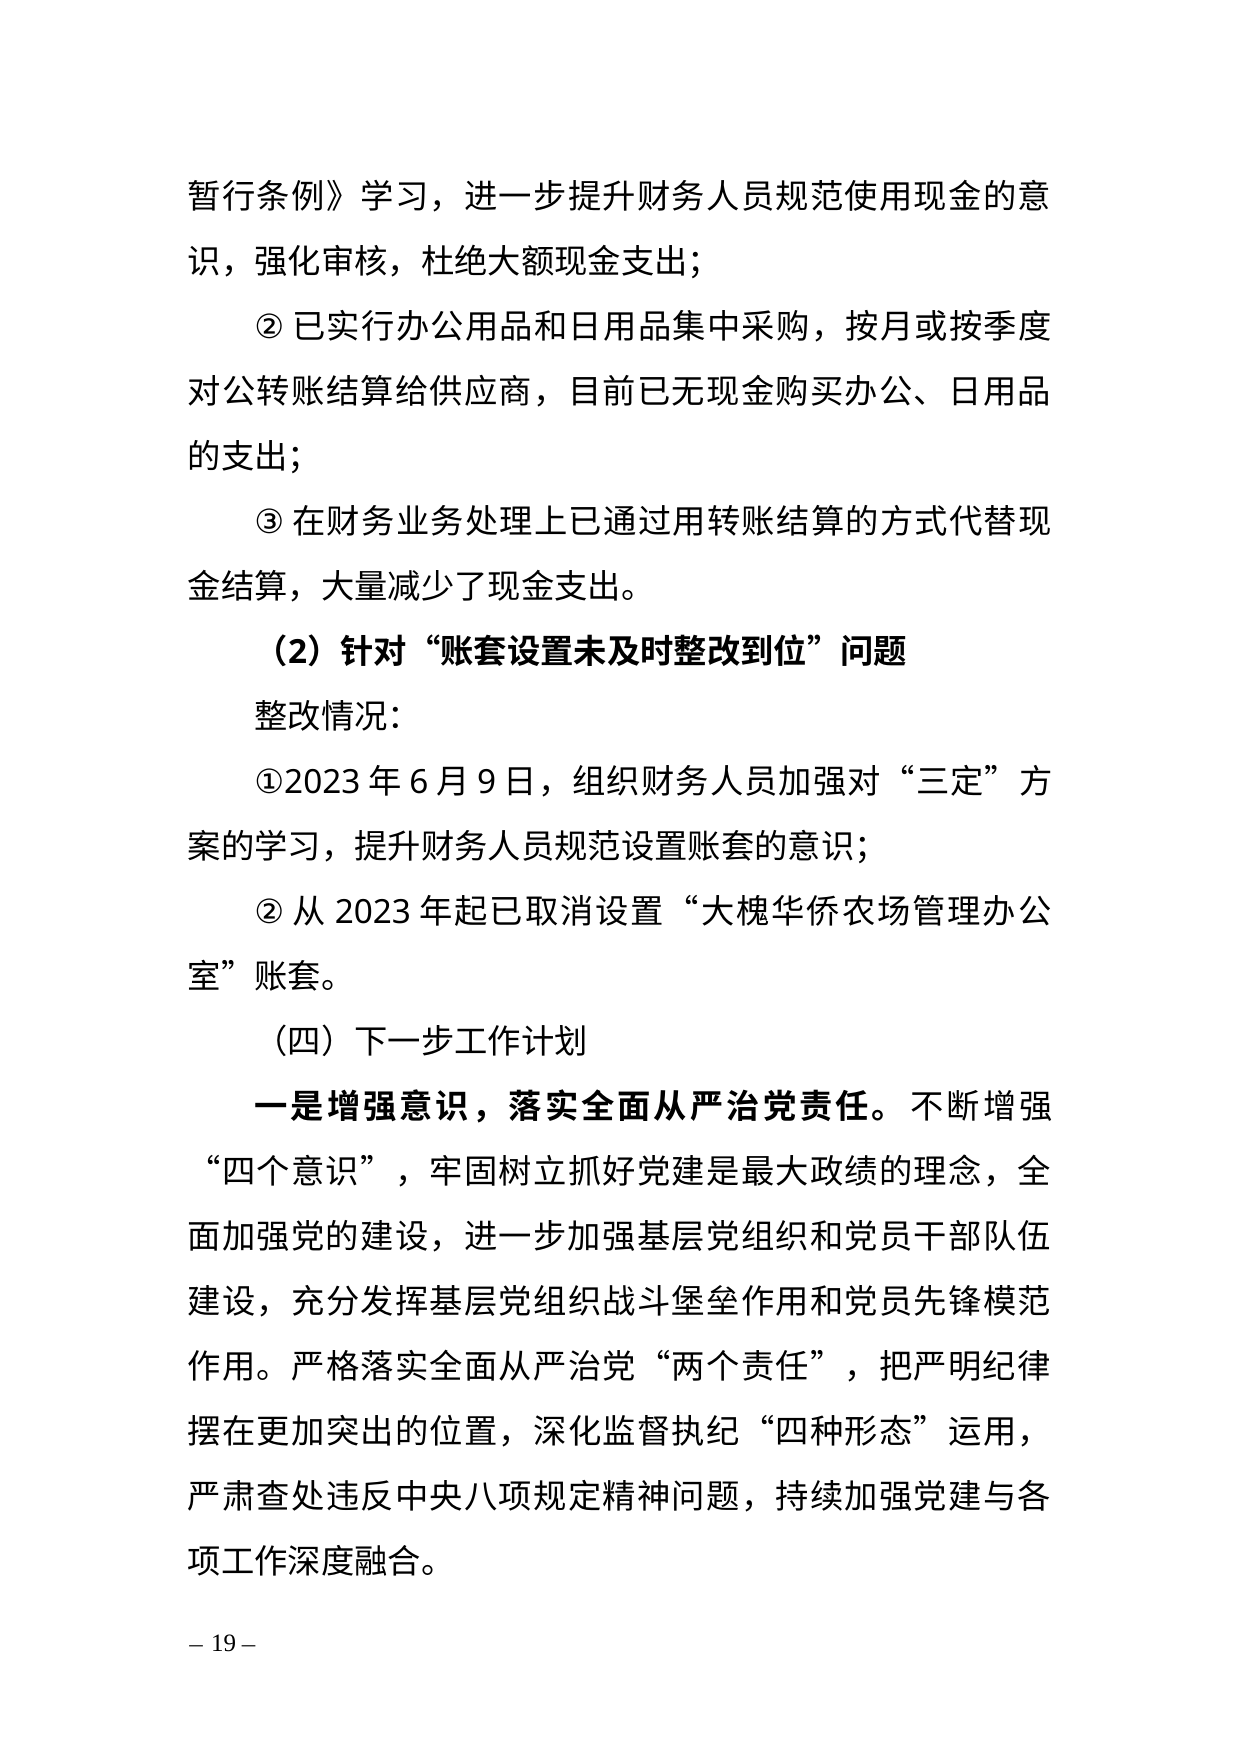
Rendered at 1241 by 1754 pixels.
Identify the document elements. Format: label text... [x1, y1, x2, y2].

text （2）针对“账套设置未及时整改到位”问题 [187, 617, 1053, 682]
text 一是增强意识，落实全面从严治党责任。不断增强“四个意识”，牢固树立抓好党建是最大政绩的理念，全面加强党的建设，进一步加强基层党组织和党员干部队伍建设，充分发挥基层党组织战斗堡垒作用和党员先锋模范作用。严格落实全面从严治党“两个责任”，把严明纪律摆在更加突出的位置，深化监督执纪“四种形态”运用，严肃查处违反中央八项规定精神问题，持续加强党建与各项工作深度融合。 [187, 1072, 1053, 1592]
subtitle ③在财务业务处理上已通过用转账结算的方式代替现金结算，大量减少了现金支出。 [187, 487, 1053, 617]
text （四）下一步工作计划 [187, 1007, 1053, 1072]
subtitle ②已实行办公用品和日用品集中采购，按月或按季度对公转账结算给供应商，目前已无现金购买办公、日用品的支出； [187, 292, 1053, 487]
subtitle ①2023年6月9日，组织财务人员加强对“三定”方案的学习，提升财务人员规范设置账套的意识； [187, 747, 1053, 877]
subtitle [187, 162, 1053, 292]
subtitle ②从2023年起已取消设置“大槐华侨农场管理办公室”账套。 [187, 877, 1053, 1007]
subtitle 整改情况： [187, 682, 1053, 747]
